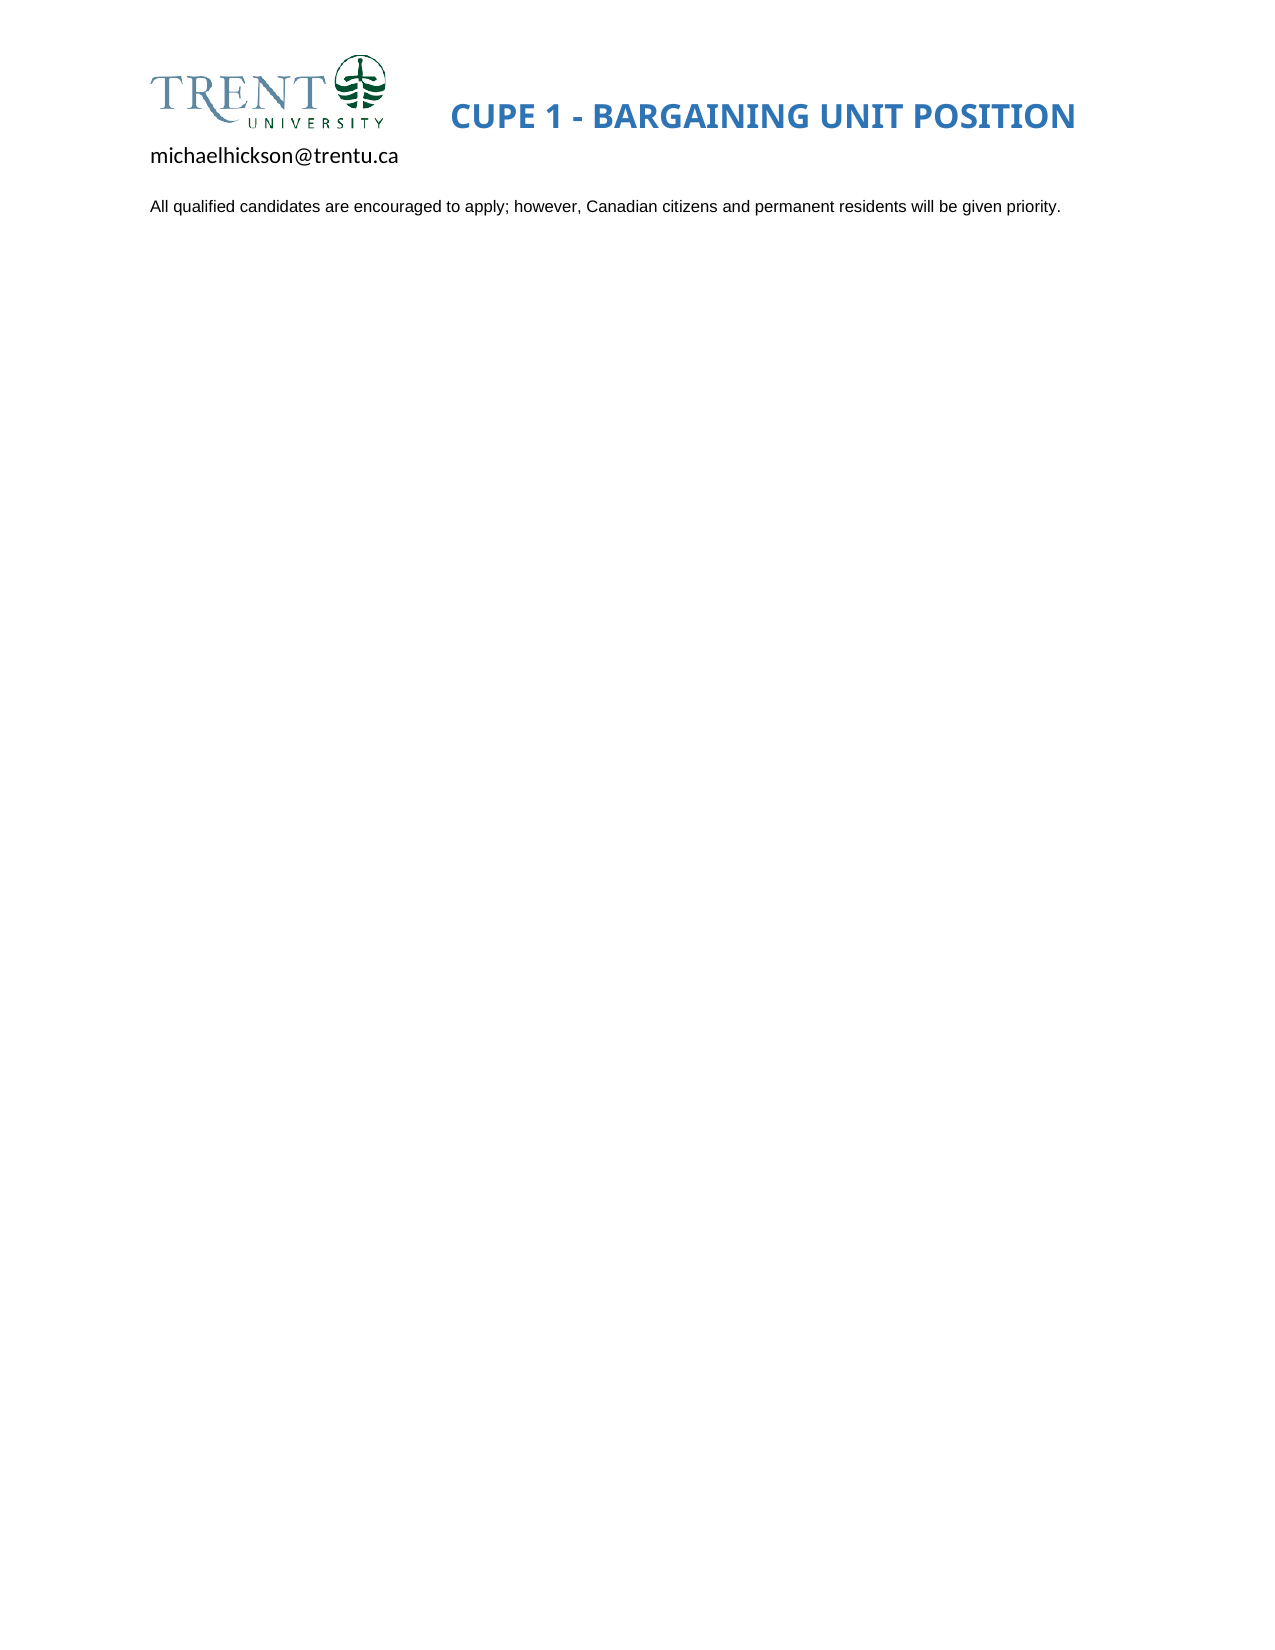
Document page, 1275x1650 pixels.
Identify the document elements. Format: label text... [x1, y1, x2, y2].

picture [150, 55, 386, 129]
text All qualified candidates are encouraged to apply; however, Canadian citizens and permanent residents will be given priority. [150, 197, 1125, 216]
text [150, 141, 1125, 197]
